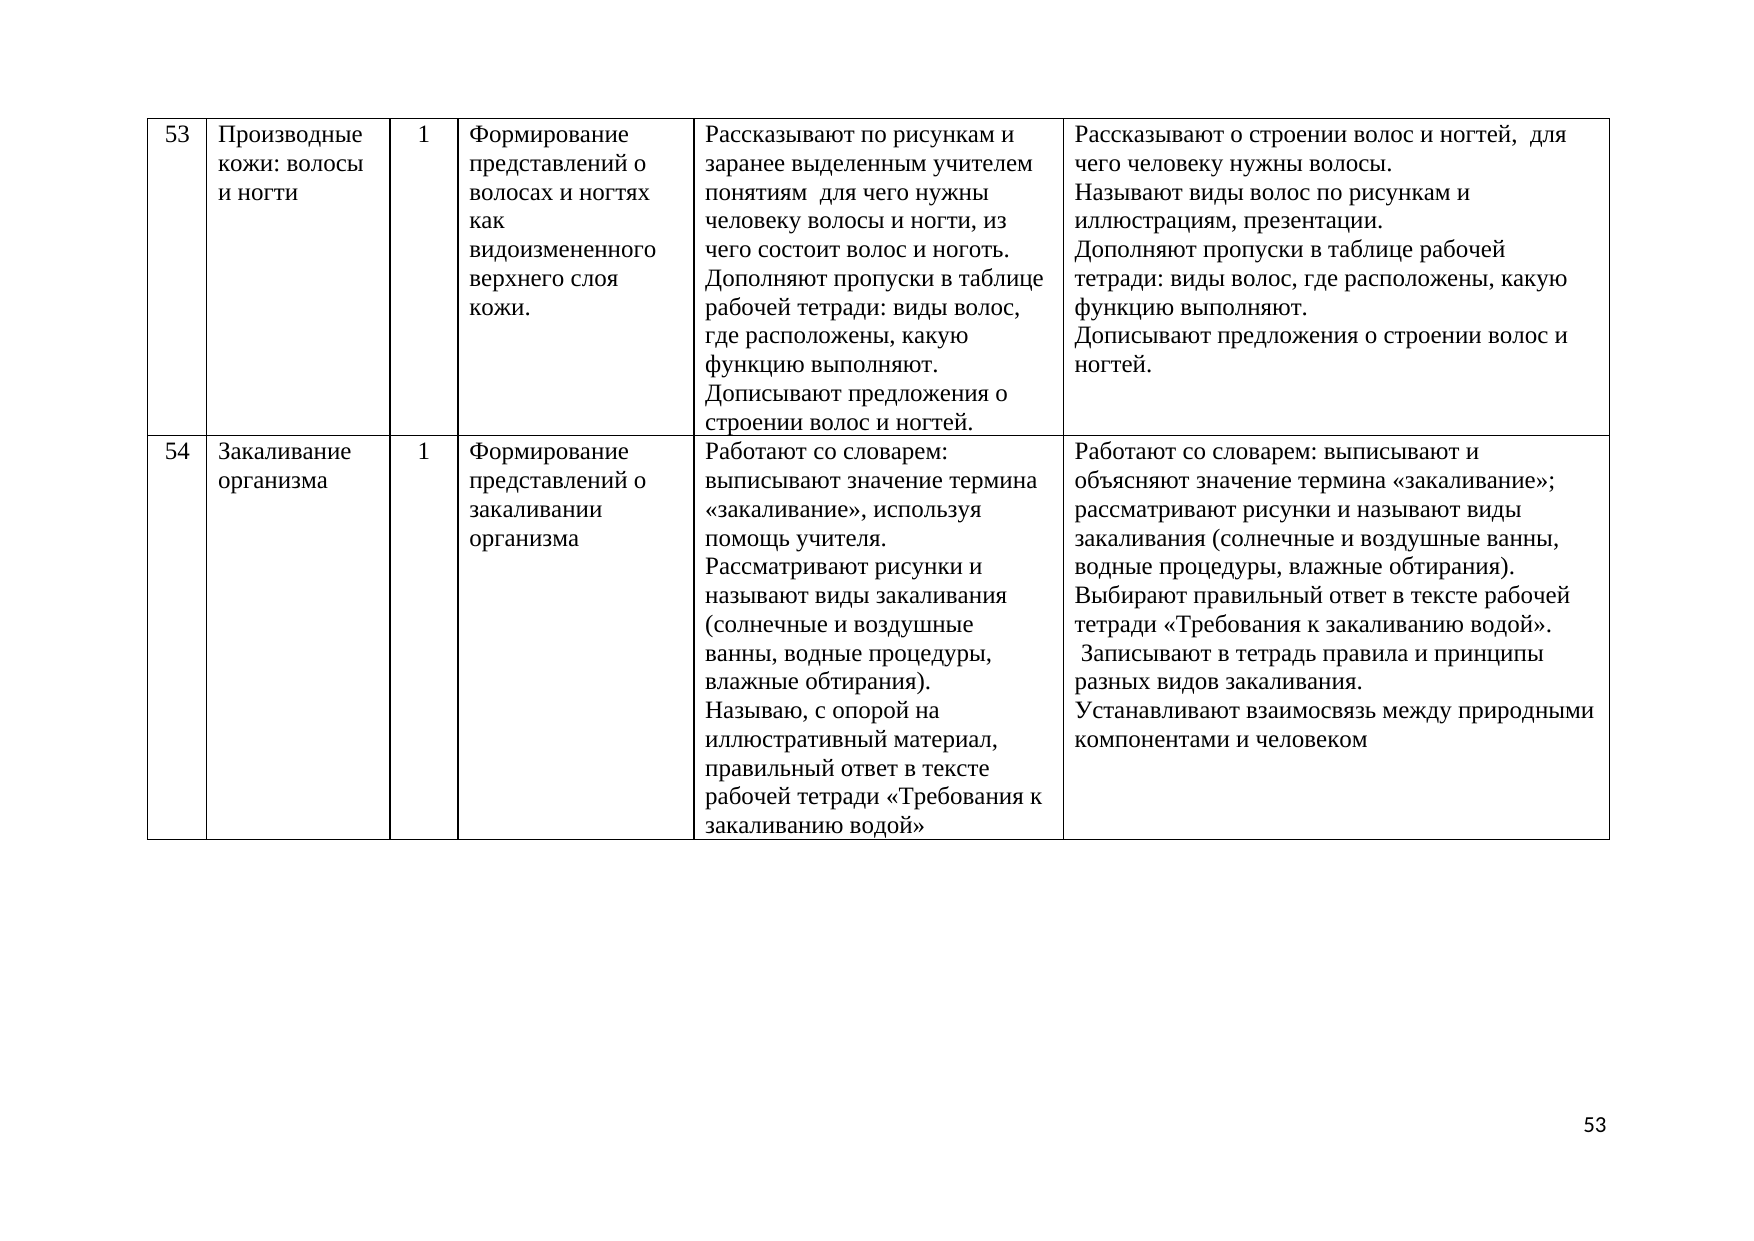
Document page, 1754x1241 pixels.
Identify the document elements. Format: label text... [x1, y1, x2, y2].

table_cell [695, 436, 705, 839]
table_cell Закаливание организма [207, 436, 389, 839]
table_cell Рассказывают о строении волос и ногтей, для чего человеку нужны волосы. Называют виды волос по рисункам и иллюстрациям, презентации. Дополняют пропуски в таблице рабочей тетради: виды волос, где расположены, какую функцию выполняют. Дописывают предложения о строении волос и ногтей. [1064, 119, 1609, 435]
table_cell Работают со словарем: выписывают и объясняют значение термина «закаливание»; рассматривают рисунки и называют виды закаливания (солнечные и воздушные ванны, водные процедуры, влажные обтирания). Выбирают правильный ответ в тексте рабочей тетради «Требования к закаливанию водой». Записывают в тетрадь правила и принципы разных видов закаливания. Устанавливают взаимосвязь между природными компонентами и человеком [1064, 436, 1609, 839]
table_cell Формирование представлений о волосах и ногтях как видоизмененного верхнего слоя кожи. [459, 119, 693, 435]
table_cell Формирование представлений о закаливании организма [459, 436, 693, 839]
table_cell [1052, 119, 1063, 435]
table_cell 1 [391, 436, 457, 839]
table_cell Производные кожи: волосы и ногти [207, 119, 389, 435]
table_cell 1 [391, 119, 457, 435]
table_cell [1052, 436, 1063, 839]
table_cell 54 [148, 436, 206, 839]
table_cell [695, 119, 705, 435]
table_cell 53 [148, 119, 206, 435]
